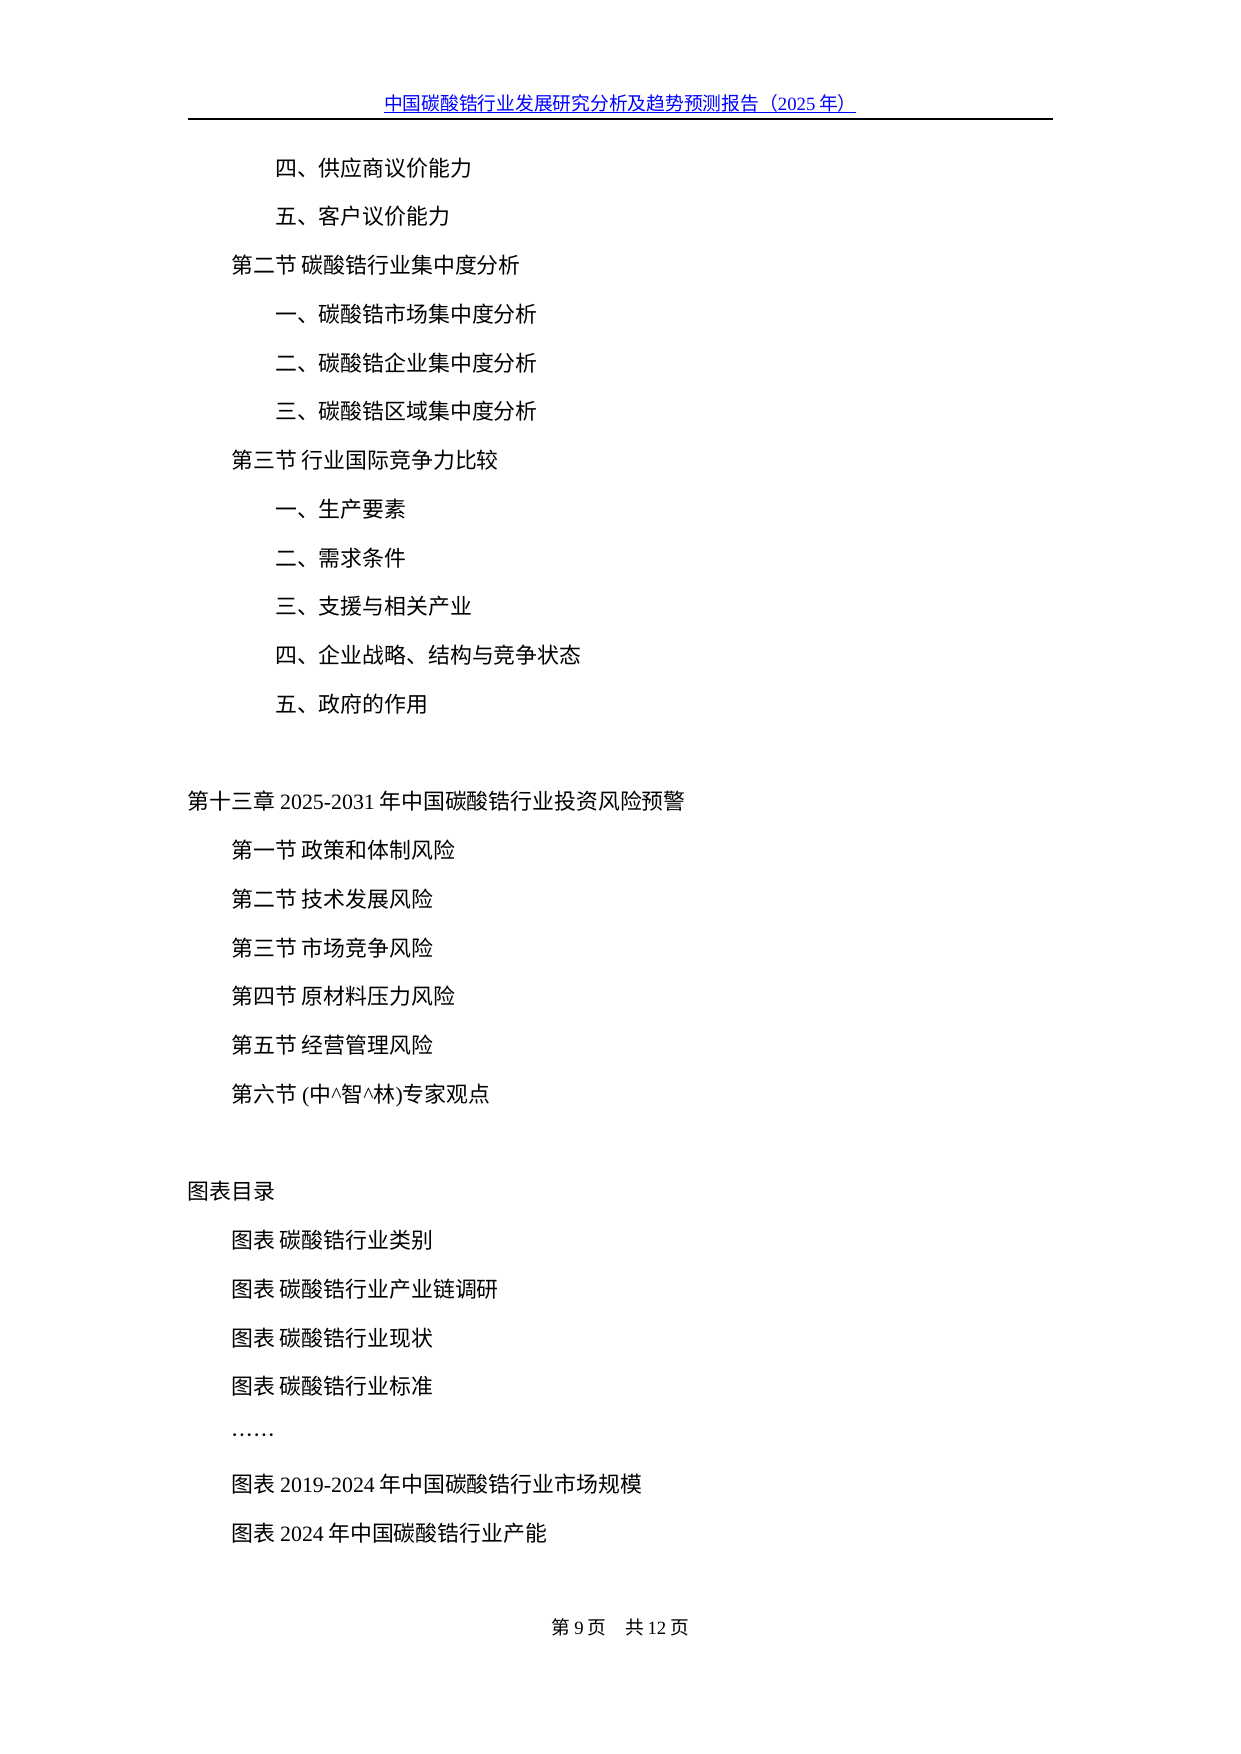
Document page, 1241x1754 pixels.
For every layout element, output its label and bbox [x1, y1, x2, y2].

text [187, 150, 1053, 1548]
